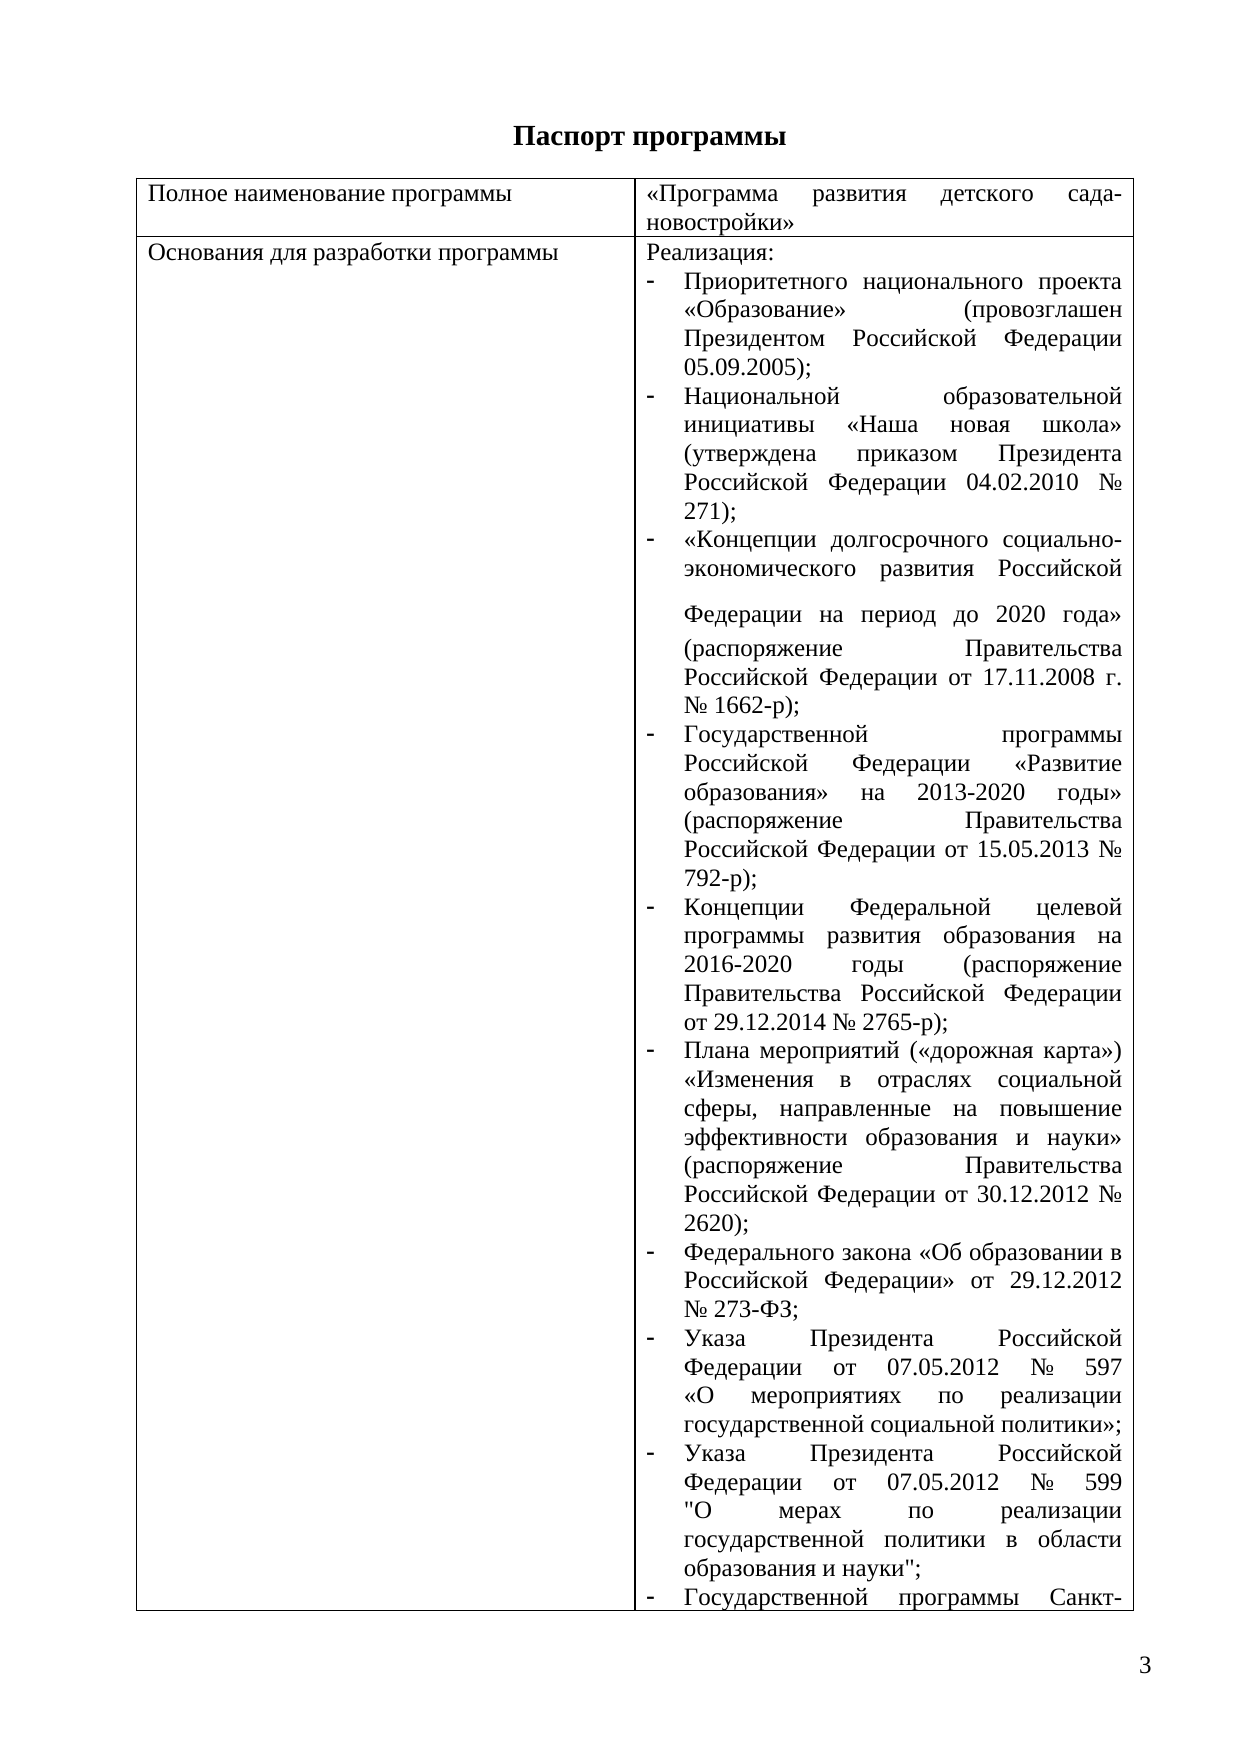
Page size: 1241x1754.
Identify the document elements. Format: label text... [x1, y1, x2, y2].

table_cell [137, 237, 634, 1610]
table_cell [636, 237, 1133, 1610]
text Паспорт программы [148, 118, 1152, 152]
table_header Полное наименование программы [137, 179, 634, 236]
table_header «Программа развития детского сада-новостройки» [636, 179, 1133, 236]
